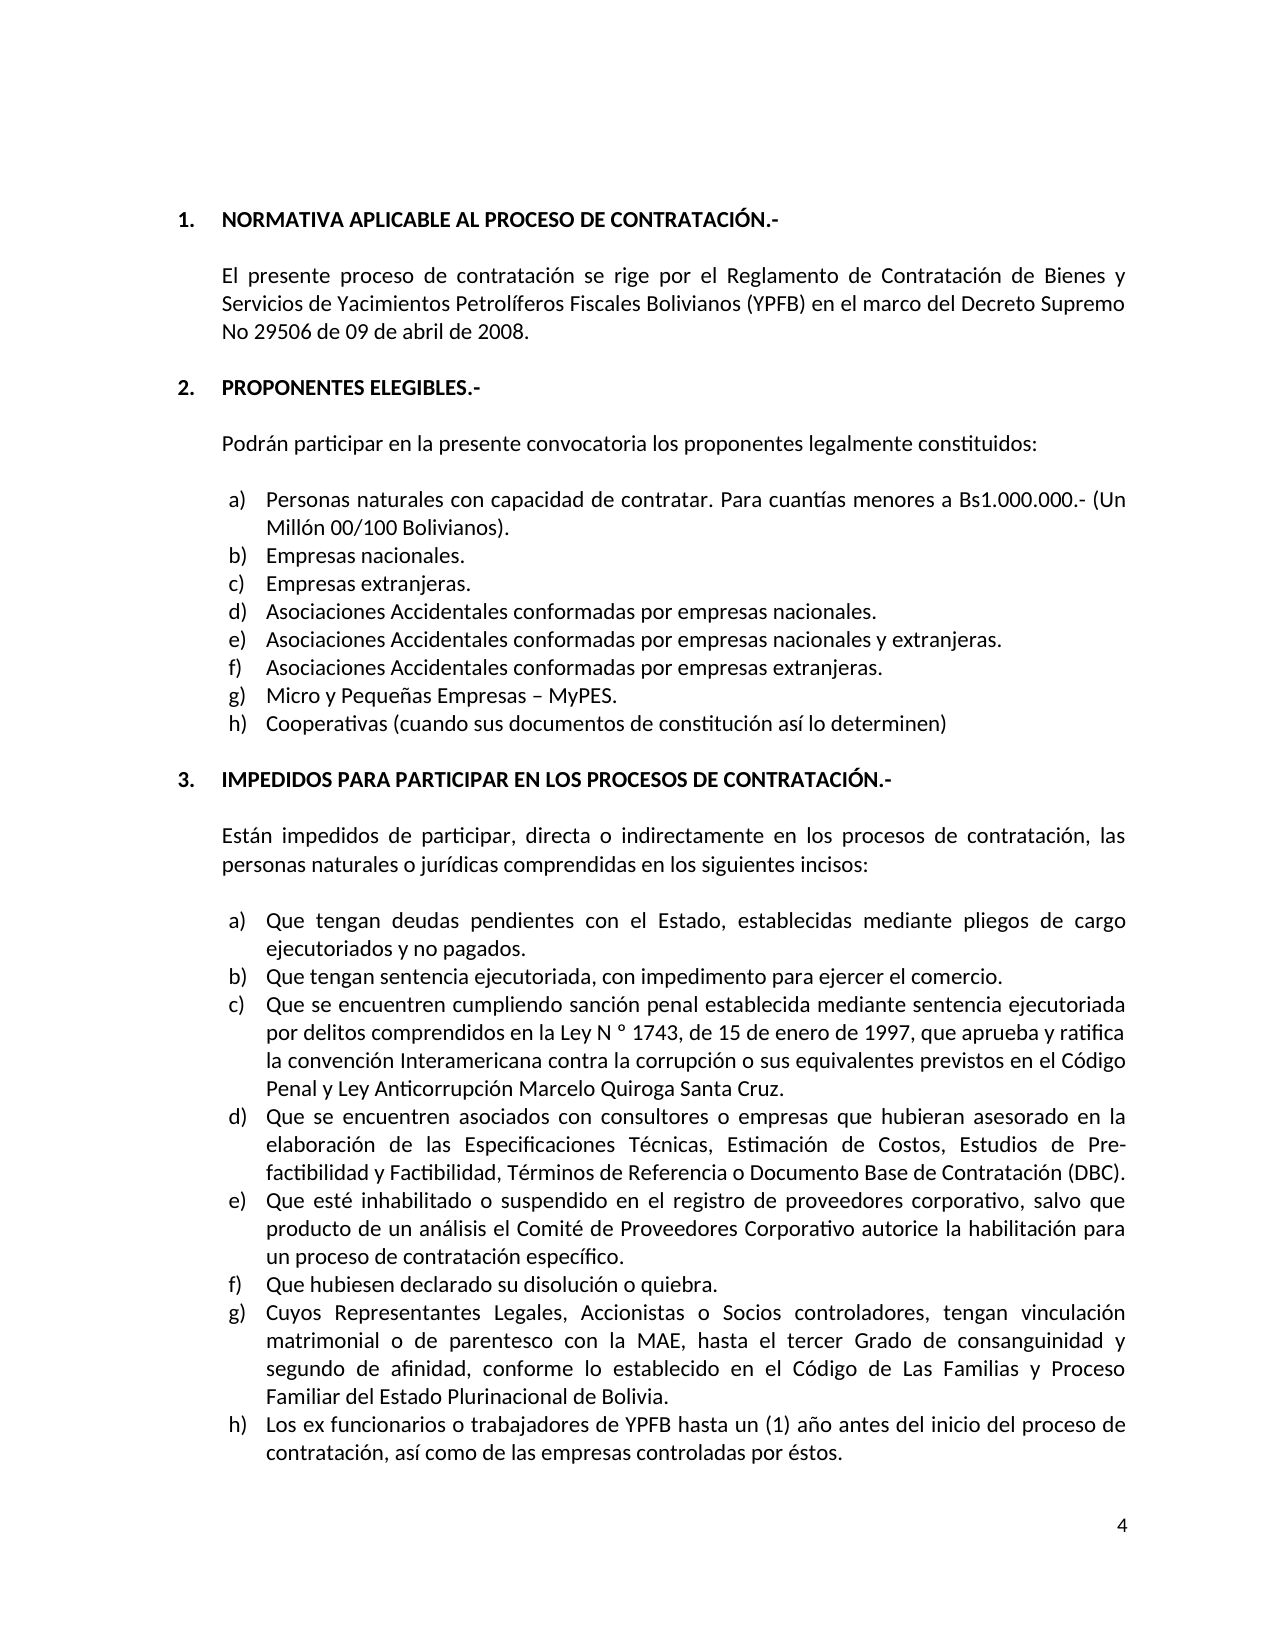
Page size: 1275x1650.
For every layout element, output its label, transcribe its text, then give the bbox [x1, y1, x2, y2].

list NORMATIVA APLICABLE AL PROCESO DE CONTRATACIÓN.- [177, 205, 1127, 233]
list Que esté inhabilitado o suspendido en el registro de proveedores corporativo, salvo que producto de un análisis el Comité de Proveedores Corporativo autorice la habilitación para un proceso de contratación específico. [228, 1186, 1127, 1270]
list Asociaciones Accidentales conformadas por empresas extranjeras. [228, 653, 1127, 682]
list Que se encuentren asociados con consultores o empresas que hubieran asesorado en la elaboración de las Especificaciones Técnicas, Estimación de Costos, Estudios de Pre-factibilidad y Factibilidad, Términos de Referencia o Documento Base de Contratación (DBC). [228, 1102, 1127, 1186]
list Están impedidos de participar, directa o indirectamente en los procesos de contratación, las personas naturales o jurídicas comprendidas en los siguientes incisos: [222, 822, 1127, 878]
list Que hubiesen declarado su disolución o quiebra. [228, 1270, 1127, 1298]
list Podrán participar en la presente convocatoria los proponentes legalmente constituidos: [222, 429, 1127, 457]
list PROPONENTES ELEGIBLES.- [177, 373, 1127, 401]
list Que tengan deudas pendientes con el Estado, establecidas mediante pliegos de cargo ejecutoriados y no pagados. [228, 906, 1127, 962]
list Micro y Pequeñas Empresas – MyPES. [228, 682, 1127, 709]
list Cooperativas (cuando sus documentos de constitución así lo determinen) [228, 709, 1127, 738]
list Personas naturales con capacidad de contratar. Para cuantías menores a Bs1.000.000.- (Un Millón 00/100 Bolivianos). [228, 485, 1127, 541]
list Que se encuentren cumpliendo sanción penal establecida mediante sentencia ejecutoriada por delitos comprendidos en la Ley N º 1743, de 15 de enero de 1997, que aprueba y ratifica la convención Interamericana contra la corrupción o sus equivalentes previstos en el Código Penal y Ley Anticorrupción Marcelo Quiroga Santa Cruz. [228, 990, 1127, 1102]
list Los ex funcionarios o trabajadores de YPFB hasta un (1) año antes del inicio del proceso de contratación, así como de las empresas controladas por éstos. [228, 1410, 1127, 1466]
list Que tengan sentencia ejecutoriada, con impedimento para ejercer el comercio. [228, 962, 1127, 990]
list Asociaciones Accidentales conformadas por empresas nacionales y extranjeras. [228, 626, 1127, 653]
list Cuyos Representantes Legales, Accionistas o Socios controladores, tengan vinculación matrimonial o de parentesco con la MAE, hasta el tercer Grado de consanguinidad y segundo de afinidad, conforme lo establecido en el Código de Las Familias y Proceso Familiar del Estado Plurinacional de Bolivia. [228, 1298, 1127, 1410]
list Asociaciones Accidentales conformadas por empresas nacionales. [228, 597, 1127, 626]
list Empresas nacionales. [228, 541, 1127, 569]
list IMPEDIDOS PARA PARTICIPAR EN LOS PROCESOS DE CONTRATACIÓN.- [177, 766, 1127, 794]
text El presente proceso de contratación se rige por el Reglamento de Contratación de Bienes y Servicios de Yacimientos Petrolíferos Fiscales Bolivianos (YPFB) en el marco del Decreto Supremo No 29506 de 09 de abril de 2008. [222, 261, 1127, 345]
list Empresas extranjeras. [228, 569, 1127, 597]
